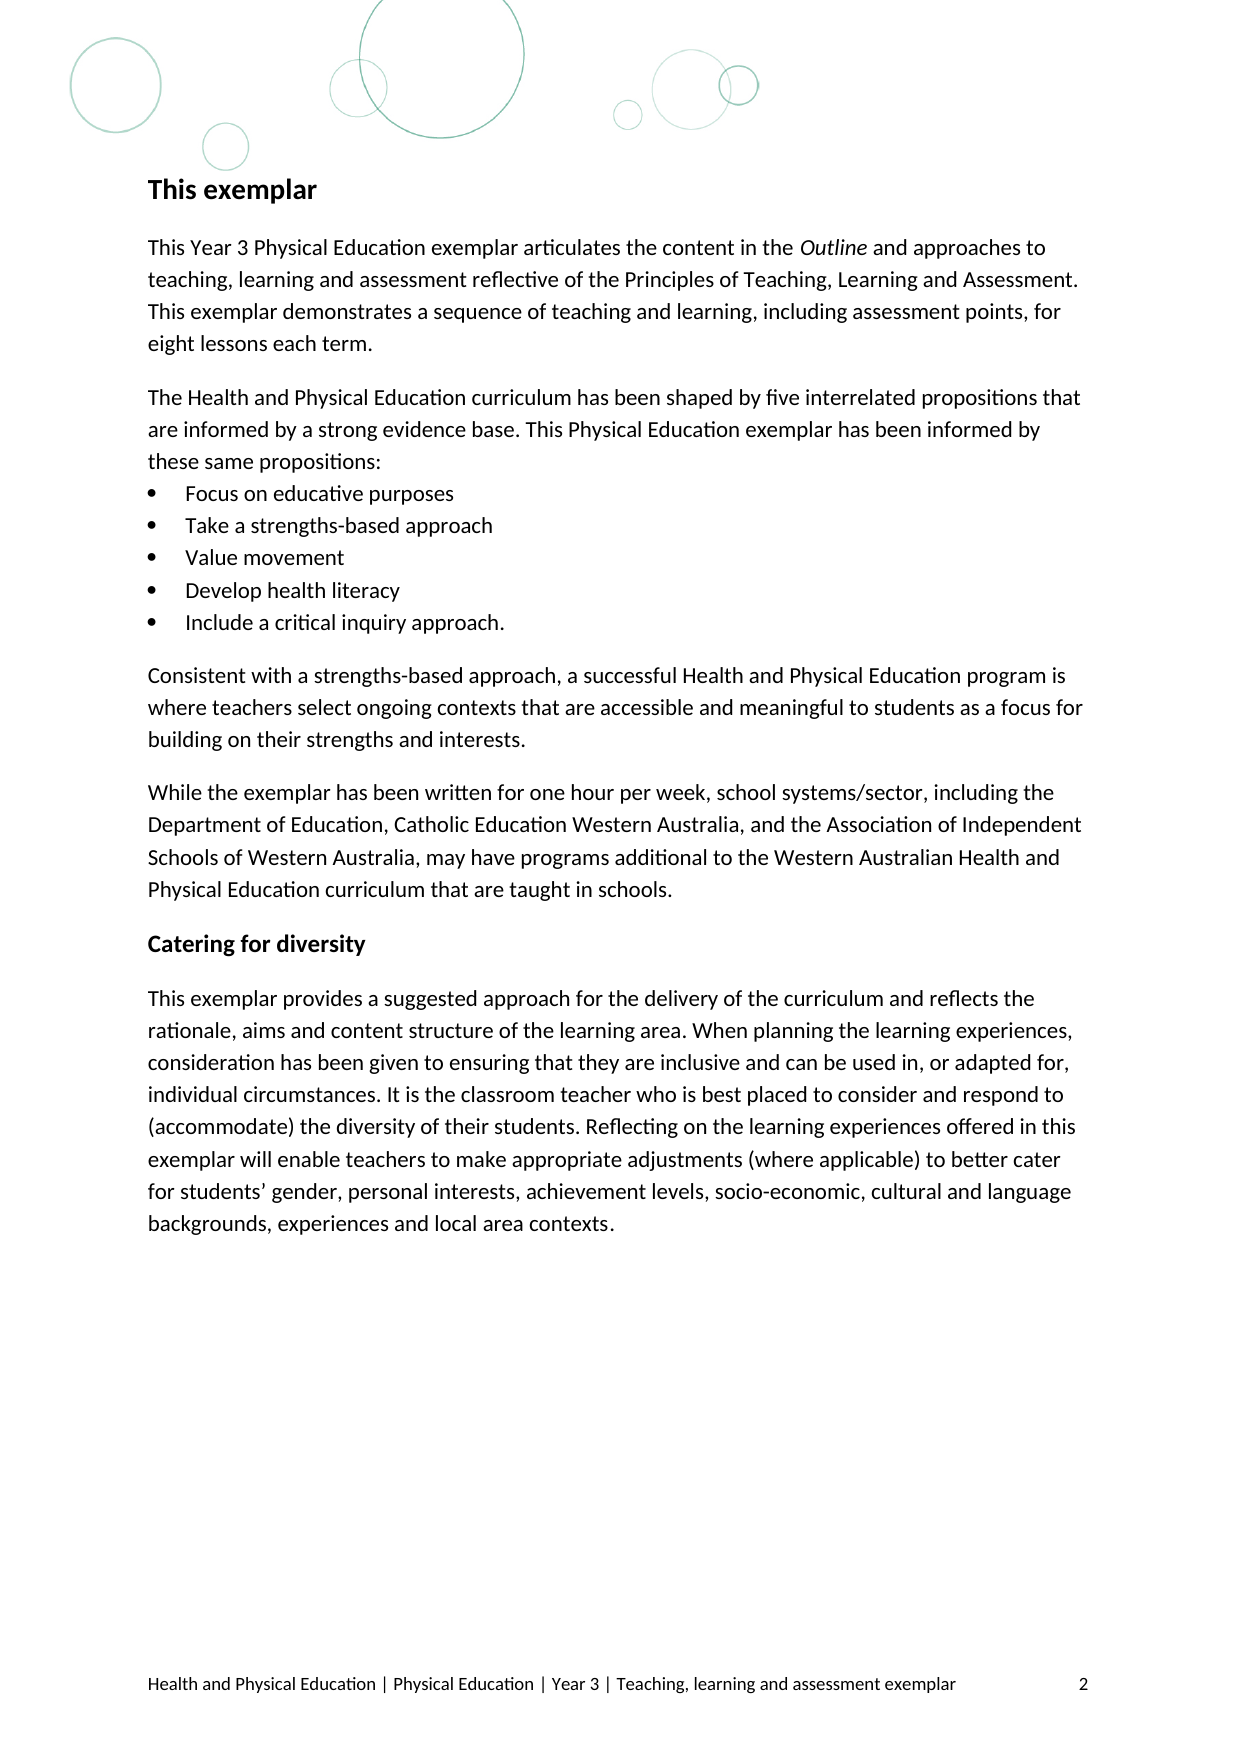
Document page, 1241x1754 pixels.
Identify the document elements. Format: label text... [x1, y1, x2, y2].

text While the exemplar has been written for one hour per week, school systems/sector, including the Department of Education, Catholic Education Western Australia, and the Association of Independent Schools of Western Australia, may have programs additional to the Western Australian Health and Physical Education curriculum that are taught in schools. [148, 778, 1092, 903]
text Consistent with a strengths-based approach, a successful Health and Physical Education program is where teachers select ongoing contexts that are accessible and meaningful to students as a focus for building on their strengths and interests. [148, 661, 1092, 753]
text This Year 3 Physical Education exemplar articulates the content in the Outline and approaches to teaching, learning and assessment reflective of the Principles of Teaching, Learning and Assessment. This exemplar demonstrates a sequence of teaching and learning, including assessment points, for eight lessons each term. [148, 233, 1092, 358]
subtitle Catering for diversity [148, 928, 1092, 958]
list Value movement [148, 543, 1092, 572]
text This exemplar provides a suggested approach for the delivery of the curriculum and reflects the rationale, aims and content structure of the learning area. When planning the learning experiences, consideration has been given to ensuring that they are inclusive and can be used in, or adapted for, individual circumstances. It is the classroom teacher who is best placed to consider and respond to (accommodate) the diversity of their students. Reflecting on the learning experiences offered in this exemplar will enable teachers to make appropriate adjustments (where applicable) to better cater for students’ gender, personal interests, achievement levels, socio-economic, cultural and language backgrounds, experiences and local area contexts. [148, 984, 1092, 1237]
picture [69, 0, 760, 171]
text The Health and Physical Education curriculum has been shaped by five interrelated propositions that are informed by a strong evidence base. This Physical Education exemplar has been informed by these same propositions: [148, 383, 1092, 475]
subtitle This exemplar [148, 171, 1092, 207]
list Include a critical inquiry approach. [148, 608, 1092, 636]
list Develop health literacy [148, 576, 1092, 604]
list Take a strengths-based approach [148, 511, 1092, 539]
list Focus on educative purposes [148, 479, 1092, 507]
